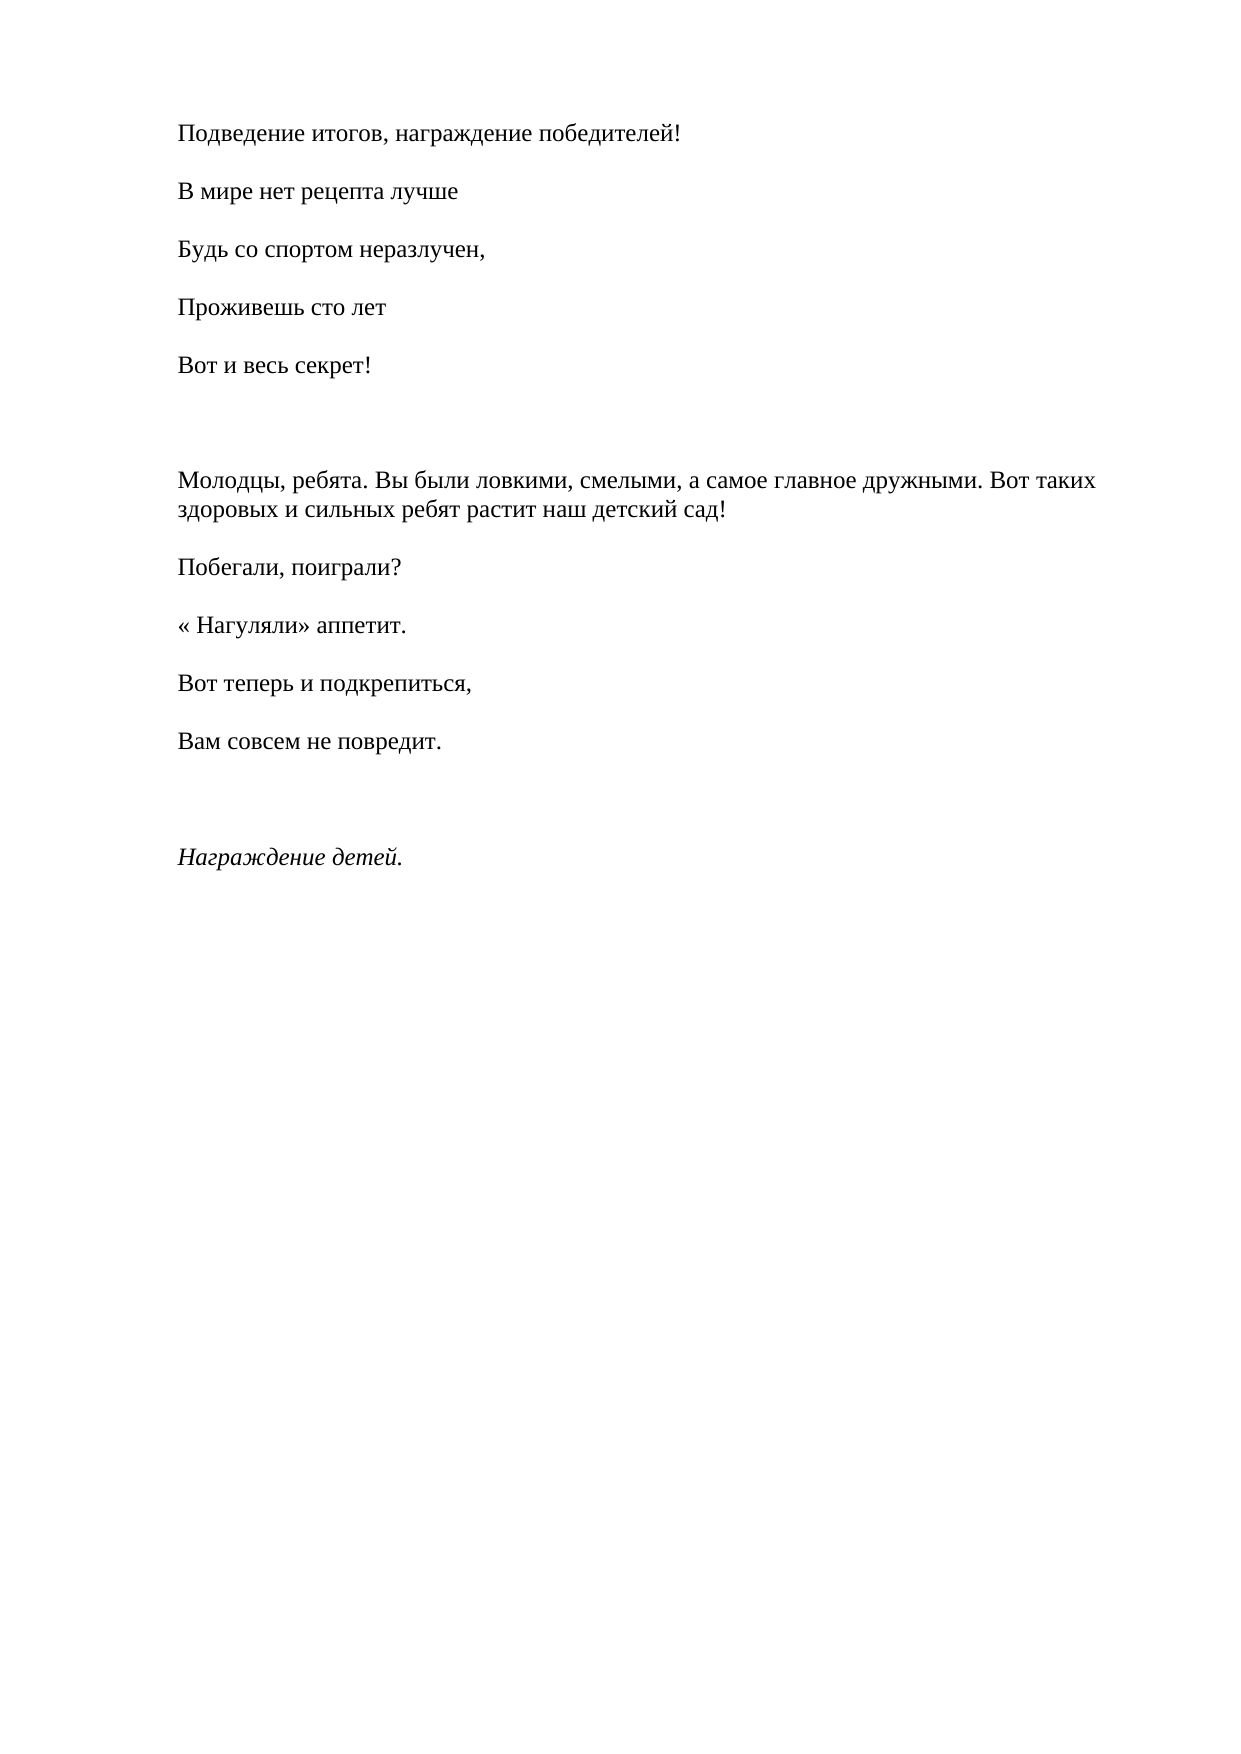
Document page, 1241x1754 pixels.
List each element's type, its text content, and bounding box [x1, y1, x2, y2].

text Награждение детей. [177, 842, 1152, 871]
text Будь со спортом неразлучен, [177, 234, 1152, 263]
text « Нагуляли» аппетит. [177, 610, 1152, 639]
text Вам совсем не повредит. [177, 726, 1152, 755]
text В мире нет рецепта лучше [177, 176, 1152, 205]
text Подведение итогов, награждение победителей! [177, 118, 1152, 147]
text Молодцы, ребята. Вы были ловкими, смелыми, а самое главное дружными. Вот таких здоровых и сильных ребят растит наш детский сад! [177, 466, 1152, 523]
text Вот и весь секрет! [177, 350, 1152, 378]
text Вот теперь и подкрепиться, [177, 668, 1152, 697]
text Проживешь сто лет [177, 292, 1152, 321]
text Побегали, поиграли? [177, 552, 1152, 581]
